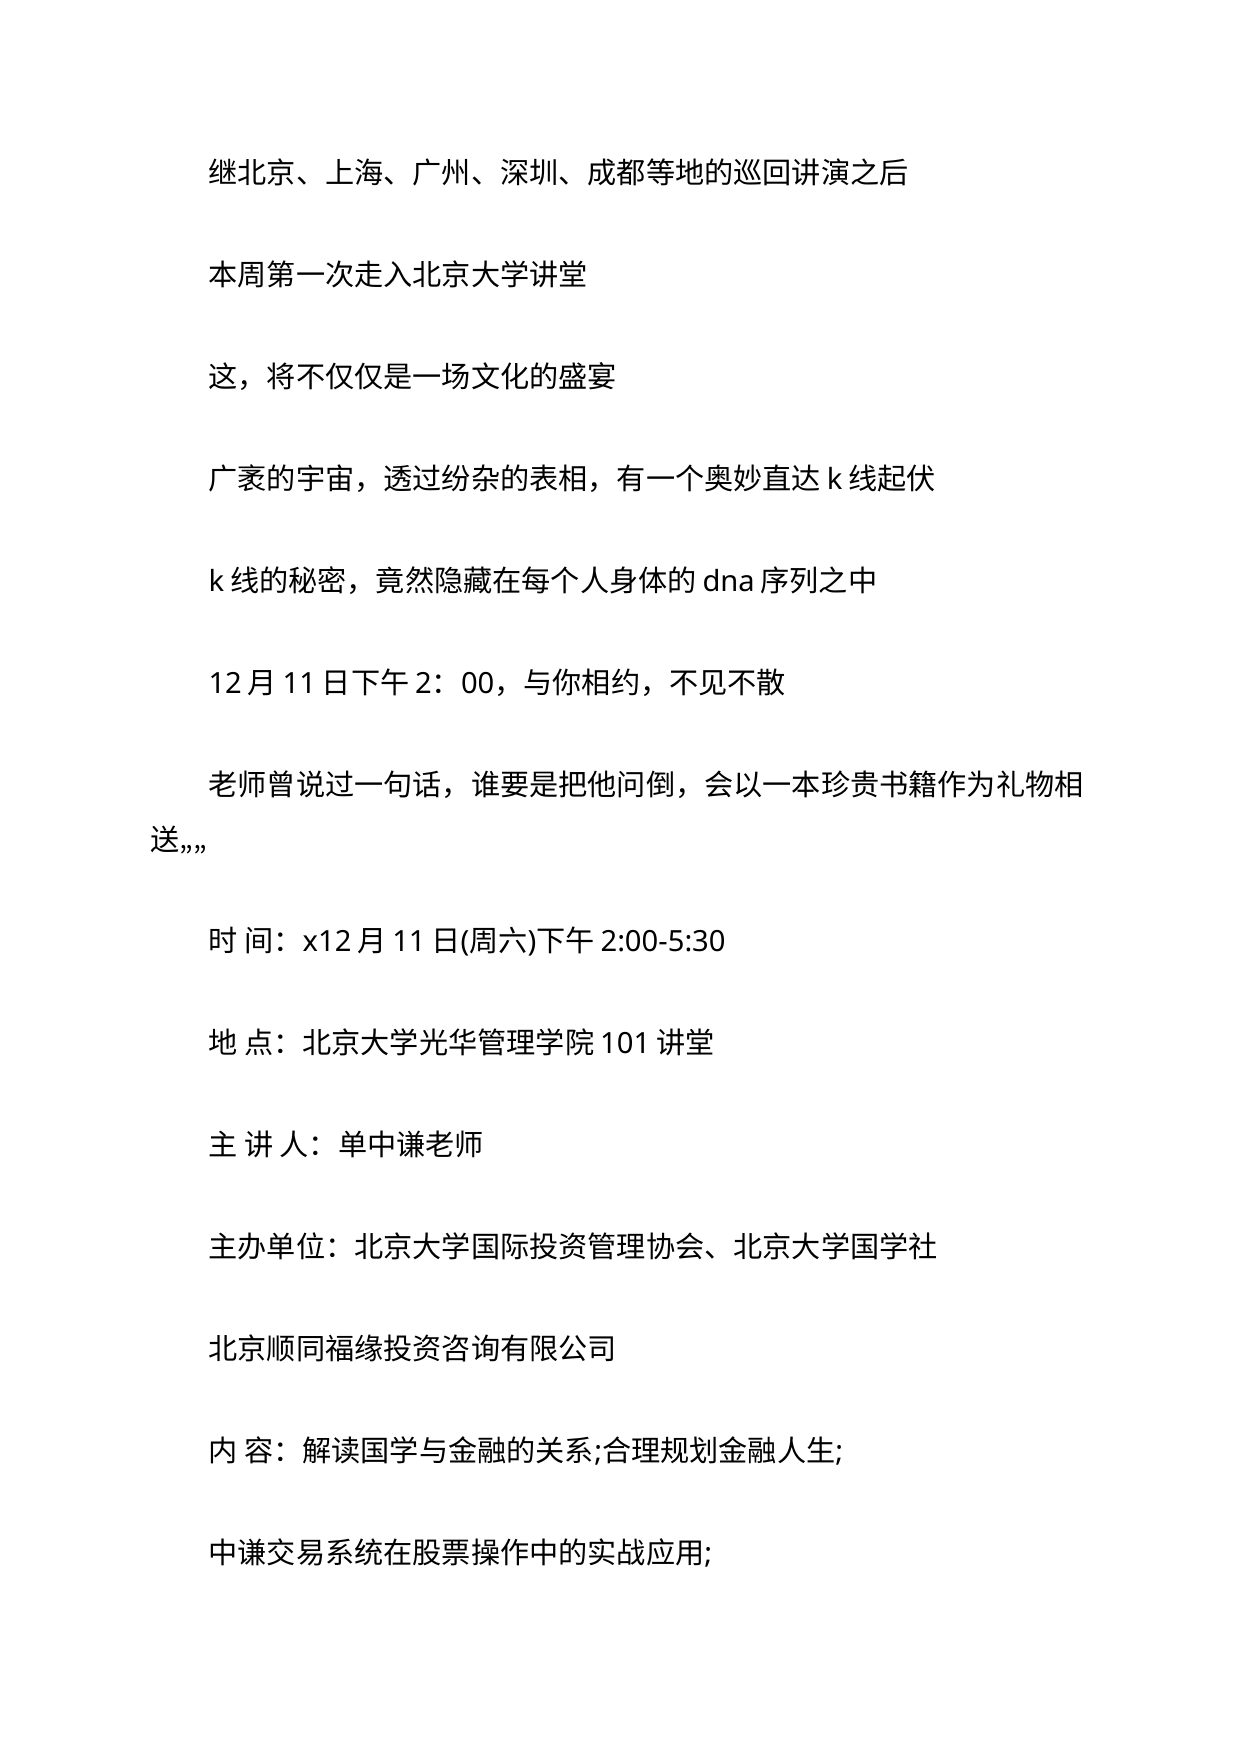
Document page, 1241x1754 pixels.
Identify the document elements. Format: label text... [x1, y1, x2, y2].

text 广袤的宇宙，透过纷杂的表相，有一个奥妙直达k线起伏 [150, 455, 1090, 498]
text 北京顺同福缘投资咨询有限公司 [150, 1325, 1090, 1368]
text 继北京、上海、广州、深圳、成都等地的巡回讲演之后 [150, 150, 1090, 192]
text 12月11日下午2：00，与你相约，不见不散 [150, 659, 1090, 702]
text 时 间：x12月11日(周六)下午2:00-5:30 [150, 918, 1090, 960]
text 这，将不仅仅是一场文化的盛宴 [150, 353, 1090, 396]
text 老师曾说过一句话，谁要是把他问倒，会以一本珍贵书籍作为礼物相送„„ [150, 761, 1090, 858]
text 中谦交易系统在股票操作中的实战应用; [150, 1529, 1090, 1572]
text k线的秘密，竟然隐藏在每个人身体的dna序列之中 [150, 557, 1090, 600]
text 内 容：解读国学与金融的关系;合理规划金融人生; [150, 1427, 1090, 1469]
text 地 点：北京大学光华管理学院101讲堂 [150, 1020, 1090, 1062]
text 主 讲 人：单中谦老师 [150, 1122, 1090, 1164]
text 本周第一次走入北京大学讲堂 [150, 252, 1090, 294]
text 主办单位：北京大学国际投资管理协会、北京大学国学社 [150, 1224, 1090, 1266]
